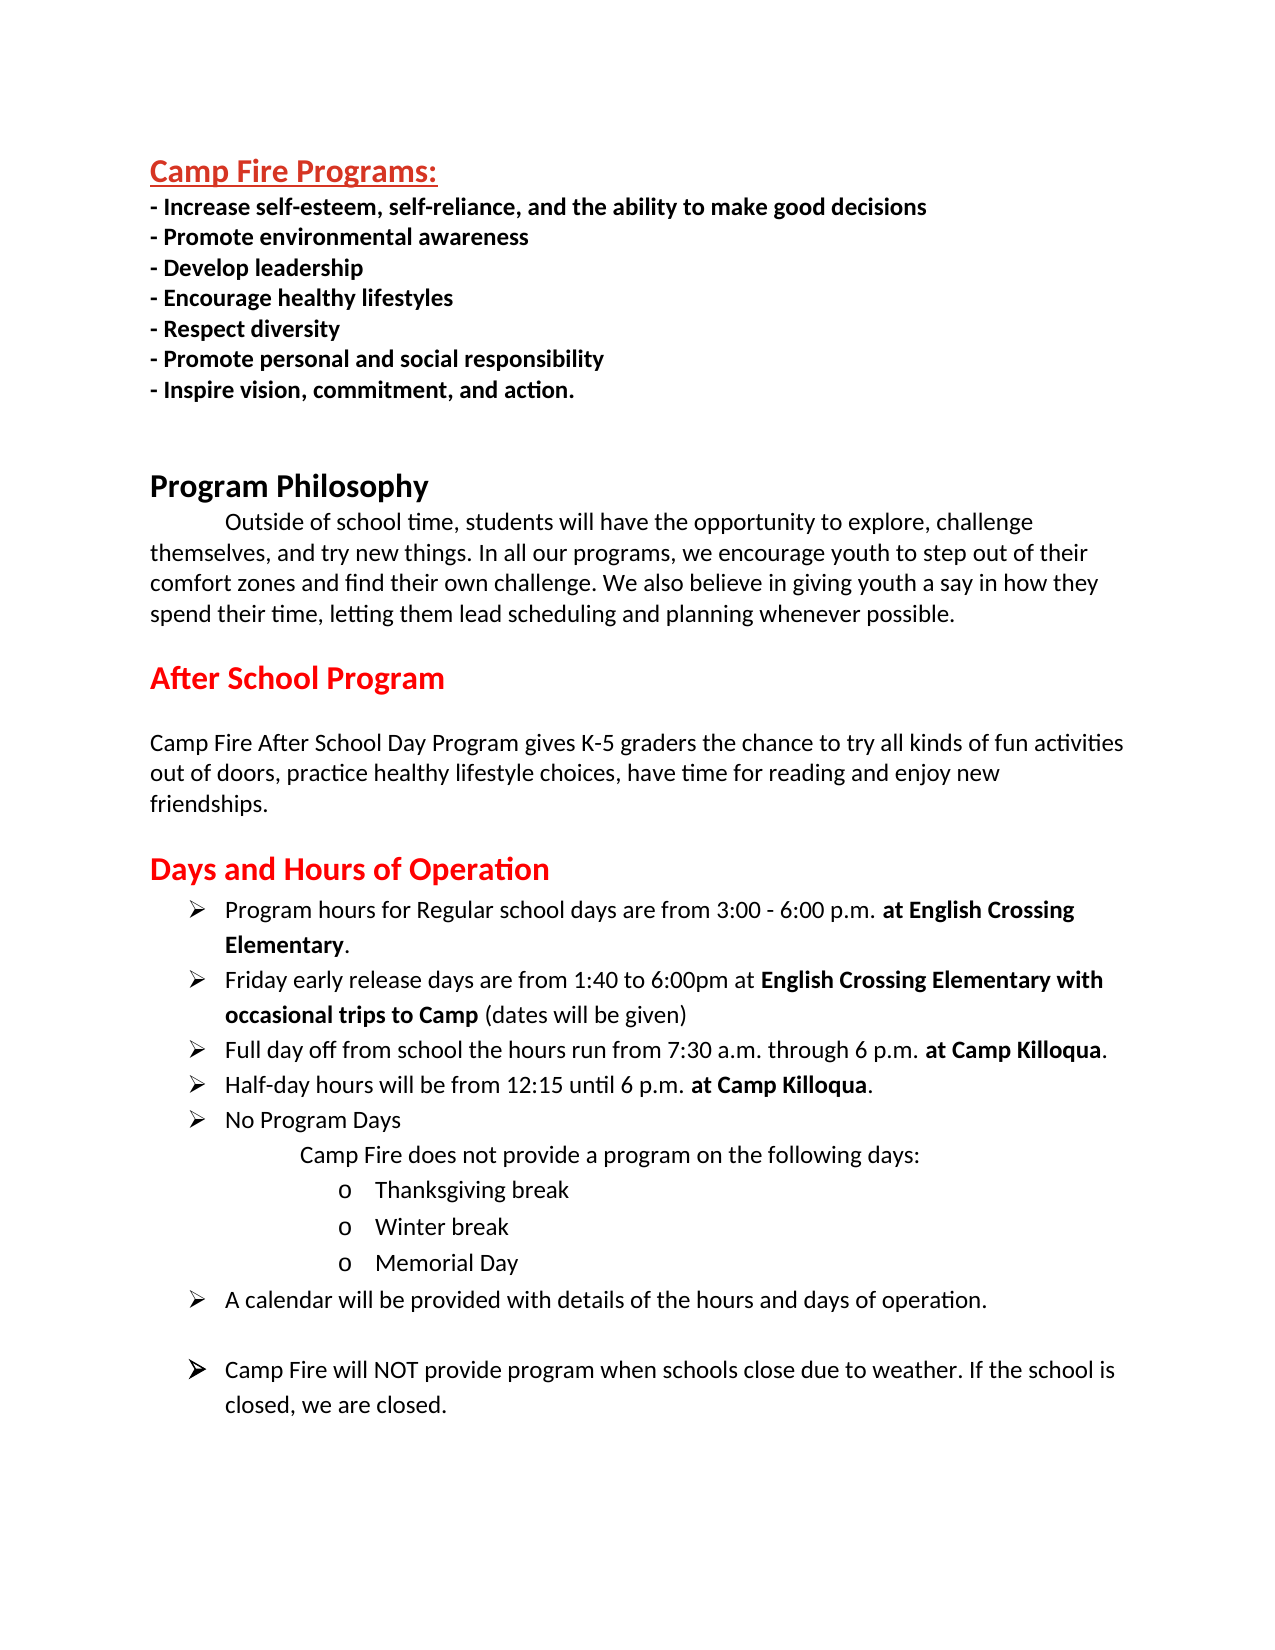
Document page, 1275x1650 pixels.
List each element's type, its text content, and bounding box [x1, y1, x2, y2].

list Camp Fire does not provide a program on the following days: [300, 1139, 1125, 1170]
list A calendar will be provided with details of the hours and days of operation. [187, 1284, 1125, 1314]
list Camp Fire will NOT provide program when schools close due to weather. If the school is closed, we are closed. [187, 1354, 1125, 1419]
list Friday early release days are from 1:40 to 6:00pm at English Crossing Elementary with occasional trips to Camp (dates will be given) [187, 964, 1125, 1030]
list Program hours for Regular school days are from 3:00 - 6:00 p.m. at English Crossing Elementary. [187, 894, 1125, 960]
text After School Program [150, 657, 1125, 698]
list Winter break [337, 1211, 1125, 1243]
text Camp Fire Programs: - Increase self-esteem, self-reliance, and the ability to make good decisions - Promote environmental awareness - Develop leadership - Encourage healthy lifestyles - Respect diversity - Promote personal and social responsibility - Inspire vision, commitment, and action. [150, 150, 1125, 404]
text Camp Fire After School Day Program gives K-5 graders the chance to try all kinds of fun activities out of doors, practice healthy lifestyle choices, have time for reading and enjoy new friendships. [150, 727, 1125, 818]
list Half-day hours will be from 12:15 until 6 p.m. at Camp Killoqua. [187, 1069, 1125, 1100]
list No Program Days [187, 1104, 1125, 1135]
list Thanksgiving break [337, 1174, 1125, 1206]
text Days and Hours of Operation [150, 848, 1125, 888]
text Outside of school time, students will have the opportunity to explore, challenge themselves, and try new things. In all our programs, we encourage youth to step out of their comfort zones and find their own challenge. We also believe in giving youth a say in how they spend their time, letting them lead scheduling and planning whenever possible. [150, 506, 1125, 657]
list Full day off from school the hours run from 7:30 a.m. through 6 p.m. at Camp Killoqua. [187, 1034, 1125, 1065]
list Memorial Day [337, 1247, 1125, 1279]
text Program Philosophy [150, 435, 1125, 506]
